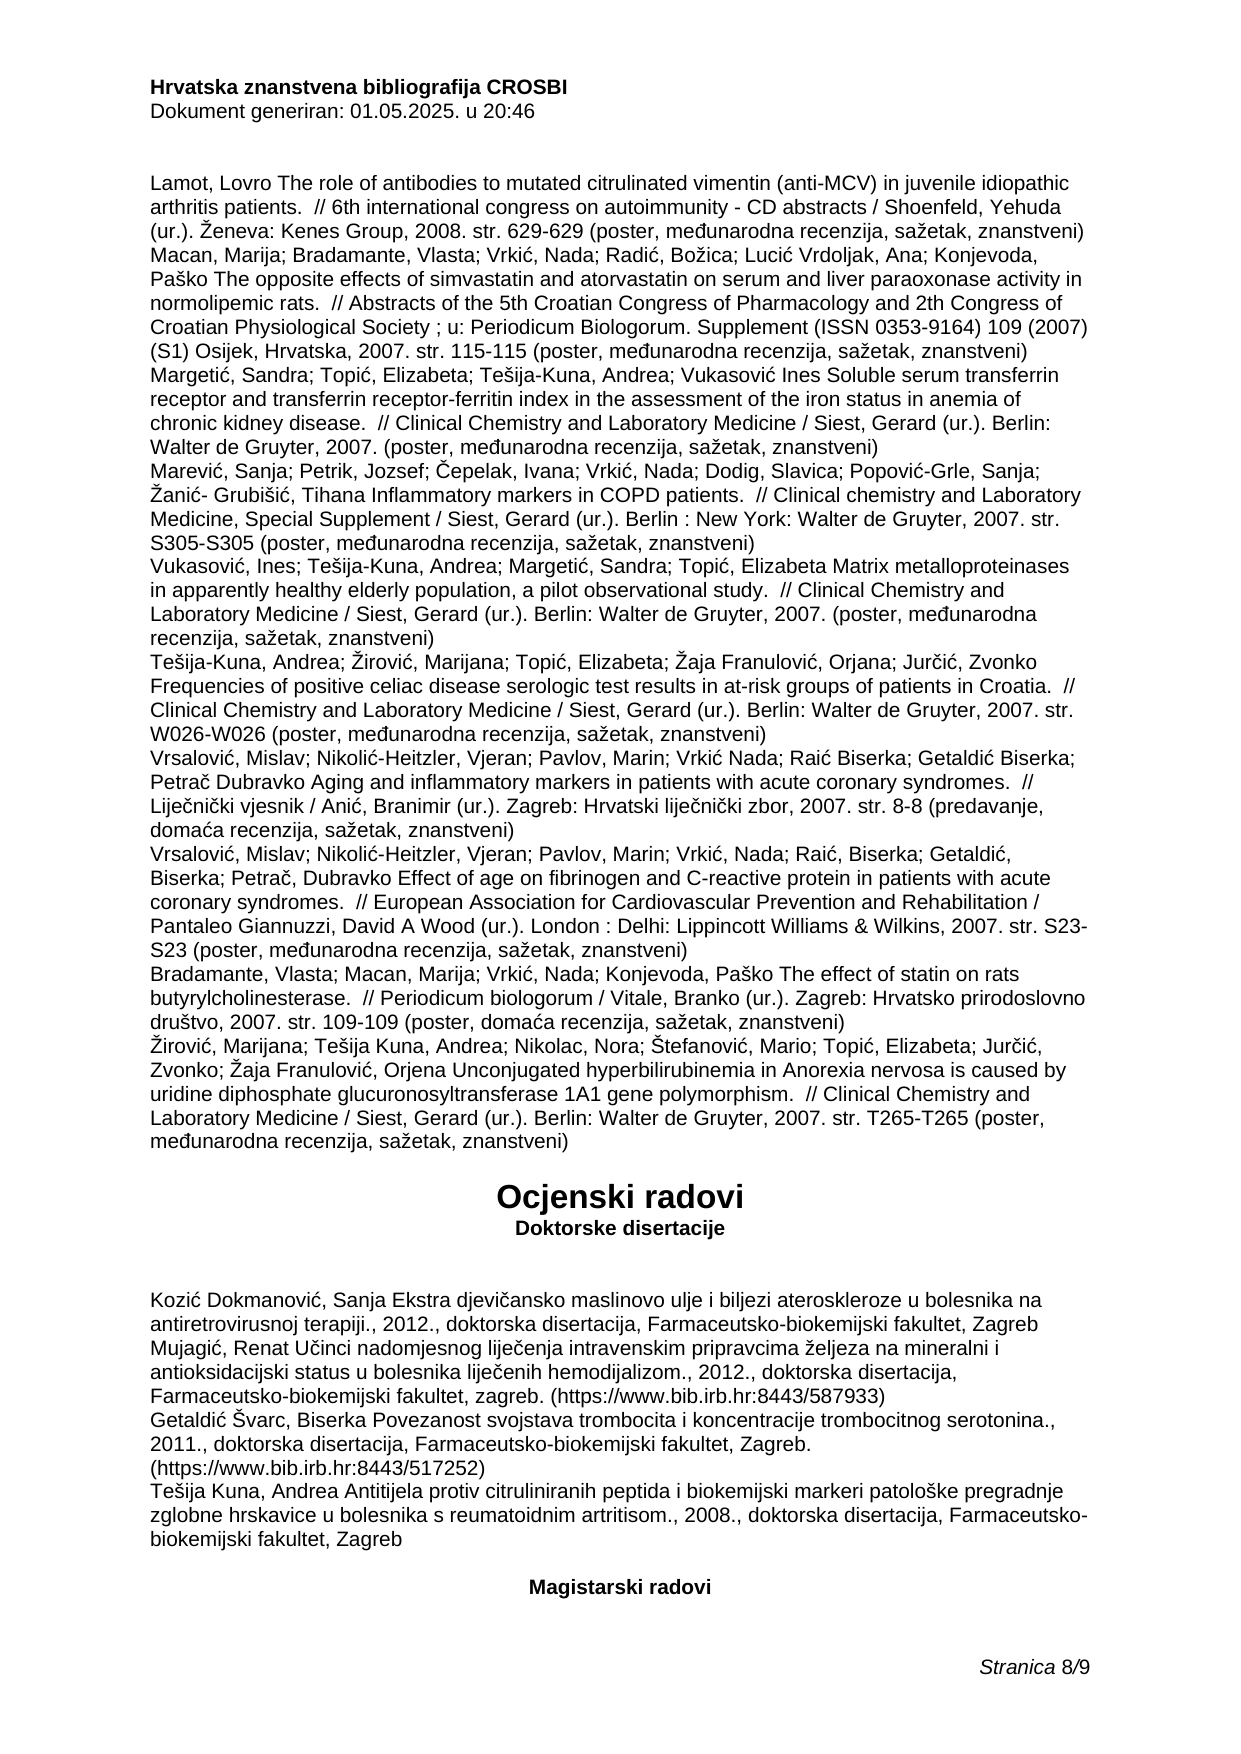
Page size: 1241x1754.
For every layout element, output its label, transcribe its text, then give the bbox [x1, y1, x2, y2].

text Tešija-Kuna, Andrea; Žirović, Marijana; Topić, Elizabeta; Žaja Franulović, Orjana; Jurčić, Zvonko [150, 650, 1090, 746]
text Tešija Kuna, Andrea [150, 1479, 1090, 1551]
text Žirović, Marijana; Tešija Kuna, Andrea; Nikolac, Nora; Štefanović, Mario; Topić, Elizabeta; Jurčić, Zvonko; Žaja Franulović, Orjena [150, 1033, 1090, 1153]
text Getaldić Švarc, Biserka [150, 1407, 1090, 1479]
text Vrsalović, Mislav; Nikolić-Heitzler, Vjeran; Pavlov, Marin; Vrkić Nada; Raić Biserka; Getaldić Biserka; Petrač Dubravko [150, 746, 1090, 842]
text Marević, Sanja; Petrik, Jozsef; Čepelak, Ivana; Vrkić, Nada; Dodig, Slavica; Popović-Grle, Sanja; Žanić- Grubišić, Tihana [150, 458, 1090, 554]
subtitle Doktorske disertacije [150, 1216, 1090, 1240]
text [150, 171, 1090, 243]
text Vukasović, Ines; Tešija-Kuna, Andrea; Margetić, Sandra; Topić, Elizabeta [150, 554, 1090, 650]
text Vrsalović, Mislav; Nikolić-Heitzler, Vjeran; Pavlov, Marin; Vrkić, Nada; Raić, Biserka; Getaldić, Biserka; Petrač, Dubravko [150, 842, 1090, 962]
text Macan, Marija; Bradamante, Vlasta; Vrkić, Nada; Radić, Božica; Lucić Vrdoljak, Ana; Konjevoda, Paško [150, 243, 1090, 363]
subtitle Magistarski radovi [150, 1575, 1090, 1599]
text Kozić Dokmanović, Sanja [150, 1288, 1090, 1336]
text Margetić, Sandra; Topić, Elizabeta; Tešija-Kuna, Andrea; Vukasović Ines [150, 363, 1090, 458]
subtitle Ocjenski radovi [150, 1177, 1090, 1216]
text Mujagić, Renat [150, 1336, 1090, 1407]
text Bradamante, Vlasta; Macan, Marija; Vrkić, Nada; Konjevoda, Paško [150, 962, 1090, 1033]
